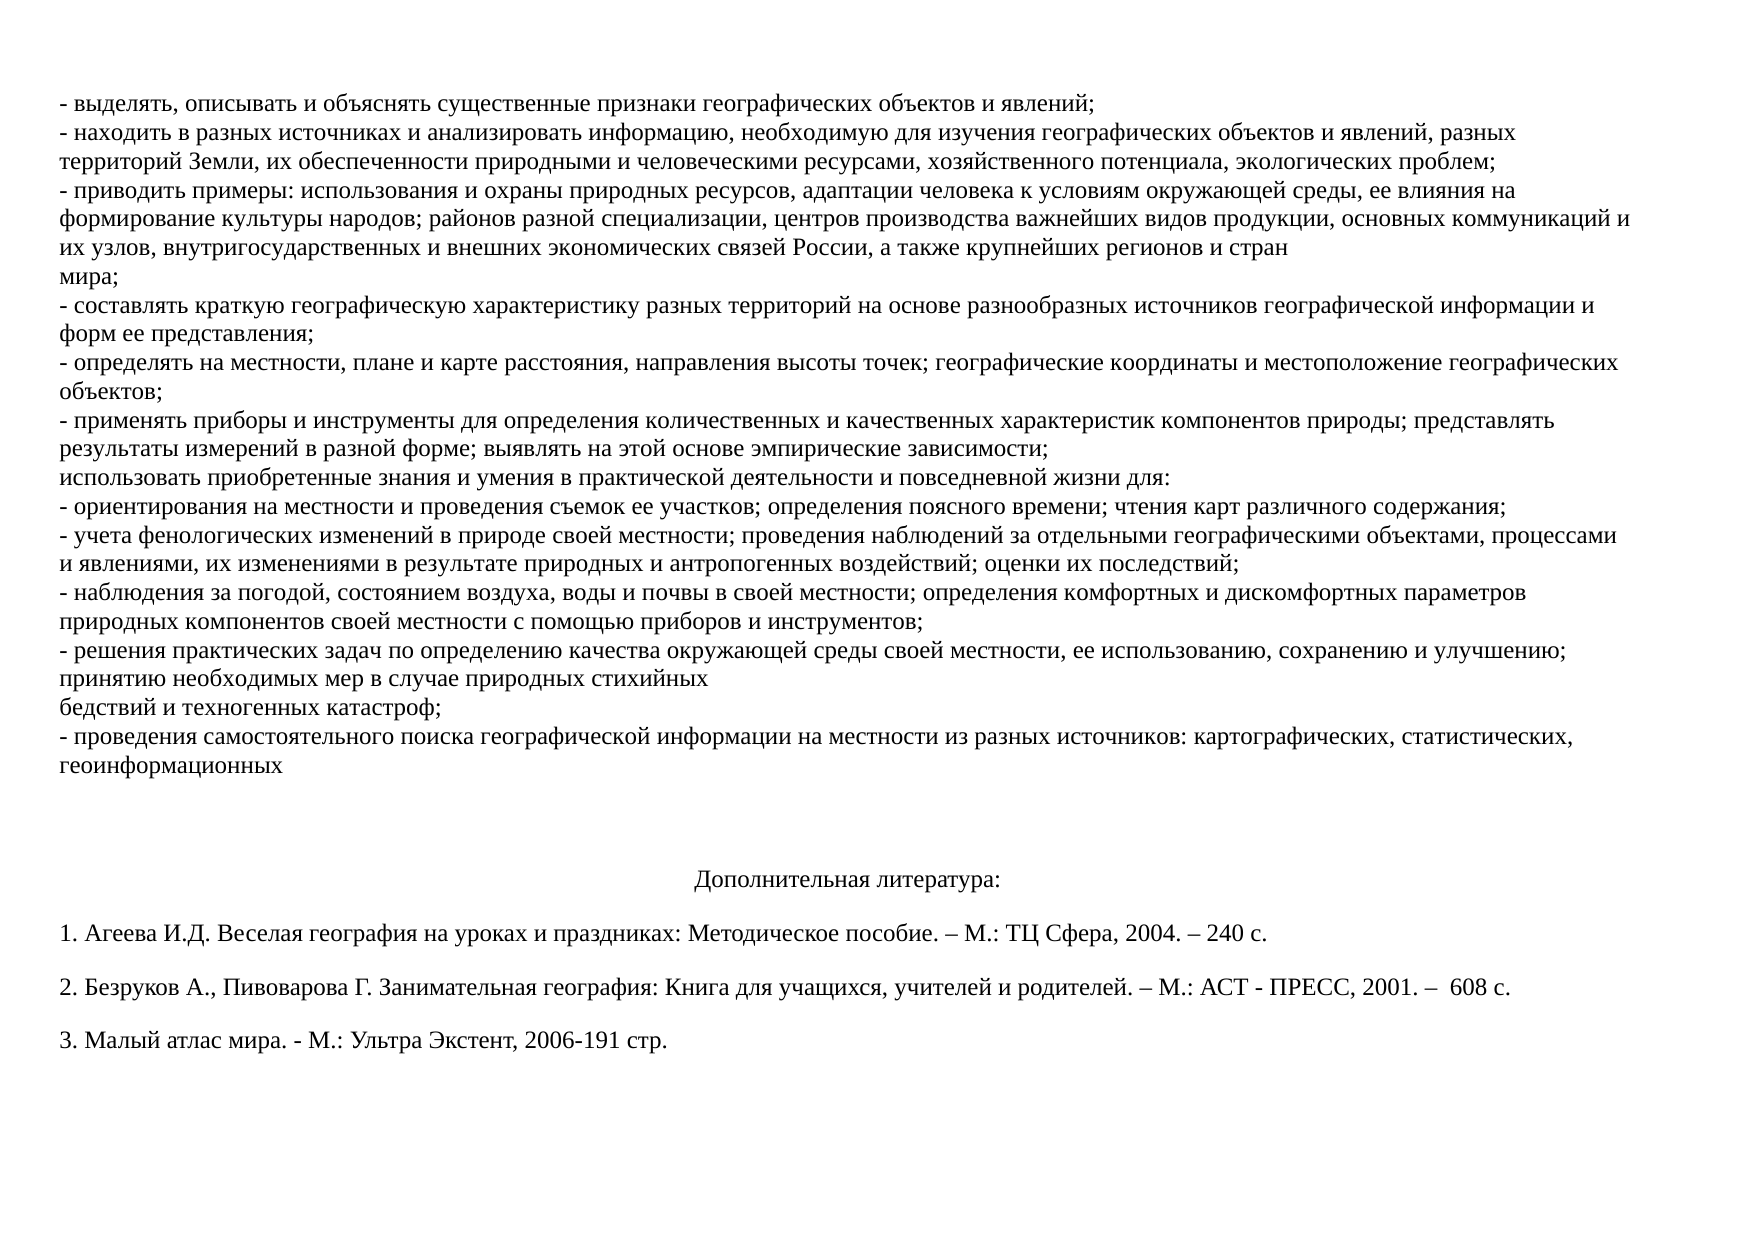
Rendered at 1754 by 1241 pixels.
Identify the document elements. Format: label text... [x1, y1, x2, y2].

text 2. Безруков А., Пивоварова Г. Занимательная география: Книга для учащихся, учителей и родителей. – М.: АСТ - ПРЕСС, 2001. – 608 с. [59, 972, 1636, 1001]
text - ориентирования на местности и проведения съемок ее участков; определения поясного времени; чтения карт различного содержания; [59, 491, 1636, 520]
text Дополнительная литература: [59, 864, 1636, 893]
text - составлять краткую географическую характеристику разных территорий на основе разнообразных источников географической информации и форм ее представления; [59, 290, 1636, 347]
text - применять приборы и инструменты для определения количественных и качественных характеристик компонентов природы; представлять результаты измерений в разной форме; выявлять на этой основе эмпирические зависимости; [59, 405, 1636, 462]
text - проведения самостоятельного поиска географической информации на местности из разных источников: картографических, статистических, геоинформационных [59, 721, 1636, 778]
text мира; [59, 261, 1636, 290]
text 3. Малый атлас мира. - М.: Ультра Экстент, 2006-191 стр. [59, 1026, 1636, 1054]
text - находить в разных источниках и анализировать информацию, необходимую для изучения географических объектов и явлений, разных территорий Земли, их обеспеченности природными и человеческими ресурсами, хозяйственного потенциала, экологических проблем; [59, 117, 1636, 175]
text - выделять, описывать и объяснять существенные признаки географических объектов и явлений; [59, 88, 1636, 117]
text 1. Агеева И.Д. Веселая география на уроках и праздниках: Методическое пособие. – М.: ТЦ Сфера, 2004. – 240 с. [59, 918, 1636, 947]
text - наблюдения за погодой, состоянием воздуха, воды и почвы в своей местности; определения комфортных и дискомфортных параметров природных компонентов своей местности с помощью приборов и инструментов; [59, 577, 1636, 635]
text бедствий и техногенных катастроф; [59, 692, 1636, 721]
text использовать приобретенные знания и умения в практической деятельности и повседневной жизни для: [59, 462, 1636, 491]
text - учета фенологических изменений в природе своей местности; проведения наблюдений за отдельными географическими объектами, процессами и явлениями, их изменениями в результате природных и антропогенных воздействий; оценки их последствий; [59, 520, 1636, 577]
text - приводить примеры: использования и охраны природных ресурсов, адаптации человека к условиям окружающей среды, ее влияния на формирование культуры народов; районов разной специализации, центров производства важнейших видов продукции, основных коммуникаций и их узлов, внутригосударственных и внешних экономических связей России, а также крупнейших регионов и стран [59, 175, 1636, 261]
text - определять на местности, плане и карте расстояния, направления высоты точек; географические координаты и местоположение географических объектов; [59, 347, 1636, 405]
text - решения практических задач по определению качества окружающей среды своей местности, ее использованию, сохранению и улучшению; принятию необходимых мер в случае природных стихийных [59, 635, 1636, 692]
